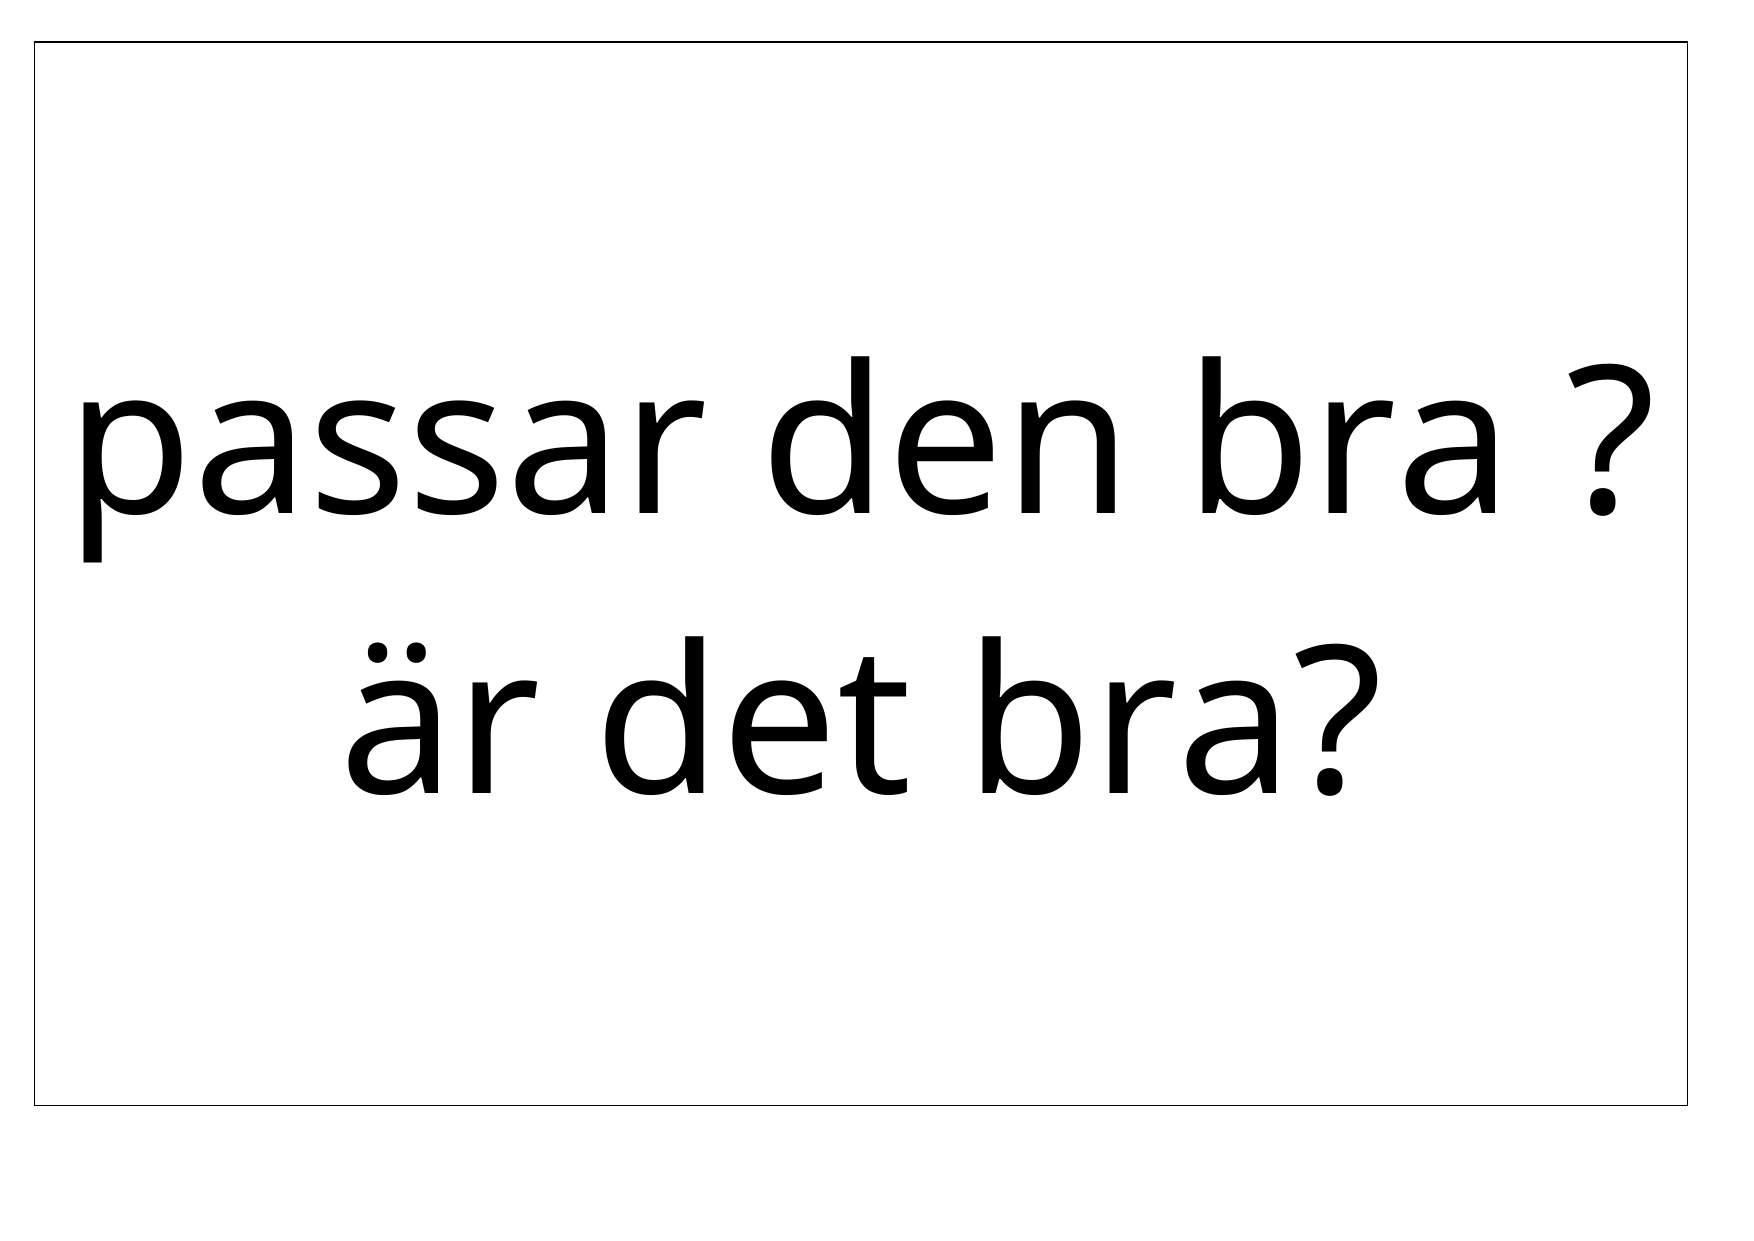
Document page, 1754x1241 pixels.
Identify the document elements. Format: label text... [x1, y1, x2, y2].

table_cell passar den bra ? är det bra? [35, 43, 1687, 1104]
